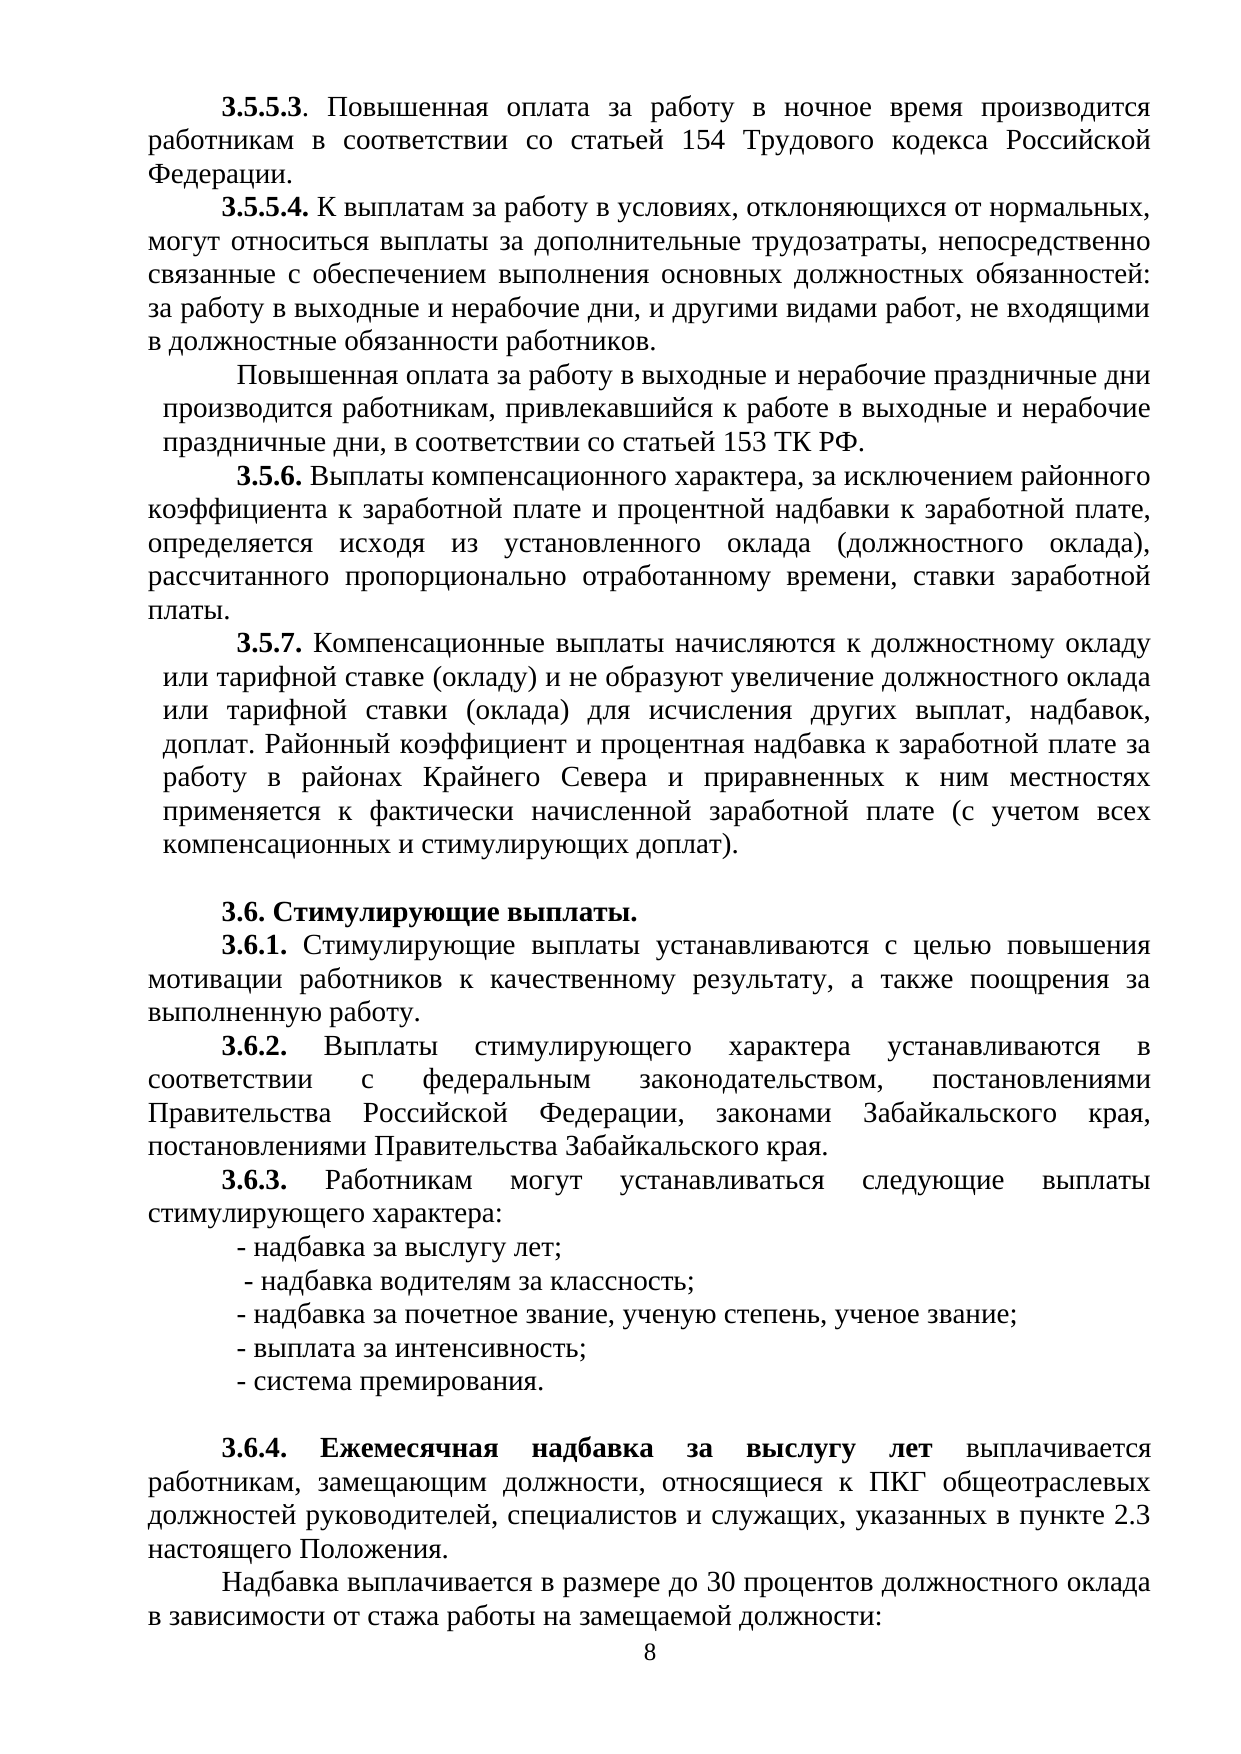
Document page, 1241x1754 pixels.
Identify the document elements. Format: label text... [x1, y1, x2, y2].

text Надбавка выплачивается в размере до 30 процентов должностного оклада в зависимости от стажа работы на замещаемой должности: [148, 1564, 1152, 1632]
text 3.6.1. Стимулирующие выплаты устанавливаются с целью повышения мотивации работников к качественному результату, а также поощрения за выполненную работу. [148, 927, 1152, 1028]
text - система премирования. [163, 1363, 1152, 1397]
text 3.6.3. Работникам могут устанавливаться следующие выплаты стимулирующего характера: [148, 1162, 1152, 1229]
text 3.6. Стимулирующие выплаты. [148, 894, 1152, 927]
text 3.6.2. Выплаты стимулирующего характера устанавливаются в соответствии с федеральным законодательством, постановлениями Правительства Российской Федерации, законами Забайкальского края, постановлениями Правительства Забайкальского края. [148, 1028, 1152, 1162]
text 3.5.6. Выплаты компенсационного характера, за исключением районного коэффициента к заработной плате и процентной надбавки к заработной плате, определяется исходя из установленного оклада (должностного оклада), рассчитанного пропорционально отработанному времени, ставки заработной платы. [148, 458, 1152, 625]
text 3.5.7. Компенсационные выплаты начисляются к должностному окладу или тарифной ставке (окладу) и не образуют увеличение должностного оклада или тарифной ставки (оклада) для исчисления других выплат, надбавок, доплат. Районный коэффициент и процентная надбавка к заработной плате за работу в районах Крайнего Севера и приравненных к ним местностях применяется к фактически начисленной заработной плате (с учетом всех компенсационных и стимулирующих доплат). [163, 625, 1152, 860]
text - надбавка водителям за классность; [148, 1263, 1152, 1296]
text 3.6.4. Ежемесячная надбавка за выслугу лет выплачивается работникам, замещающим должности, относящиеся к ПКГ общеотраслевых должностей руководителей, специалистов и служащих, указанных в пункте 2.3 настоящего Положения. [148, 1430, 1152, 1564]
text - надбавка за почетное звание, ученую степень, ученое звание; [148, 1296, 1152, 1330]
text Повышенная оплата за работу в выходные и нерабочие праздничные дни производится работникам, привлекавшийся к работе в выходные и нерабочие праздничные дни, в соответствии со статьей 153 ТК РФ. [163, 357, 1152, 458]
text - выплата за интенсивность; [148, 1330, 1152, 1363]
text 3.5.5.4. К выплатам за работу в условиях, отклоняющихся от нормальных, могут относиться выплаты за дополнительные трудозатраты, непосредственно связанные с обеспечением выполнения основных должностных обязанностей: за работу в выходные и нерабочие дни, и другими видами работ, не входящими в должностные обязанности работников. [148, 189, 1152, 357]
text - надбавка за выслугу лет; [148, 1229, 1152, 1263]
text 3.5.5.3. Повышенная оплата за работу в ночное время производится работникам в соответствии со статьей 154 Трудового кодекса Российской Федерации. [148, 89, 1152, 189]
